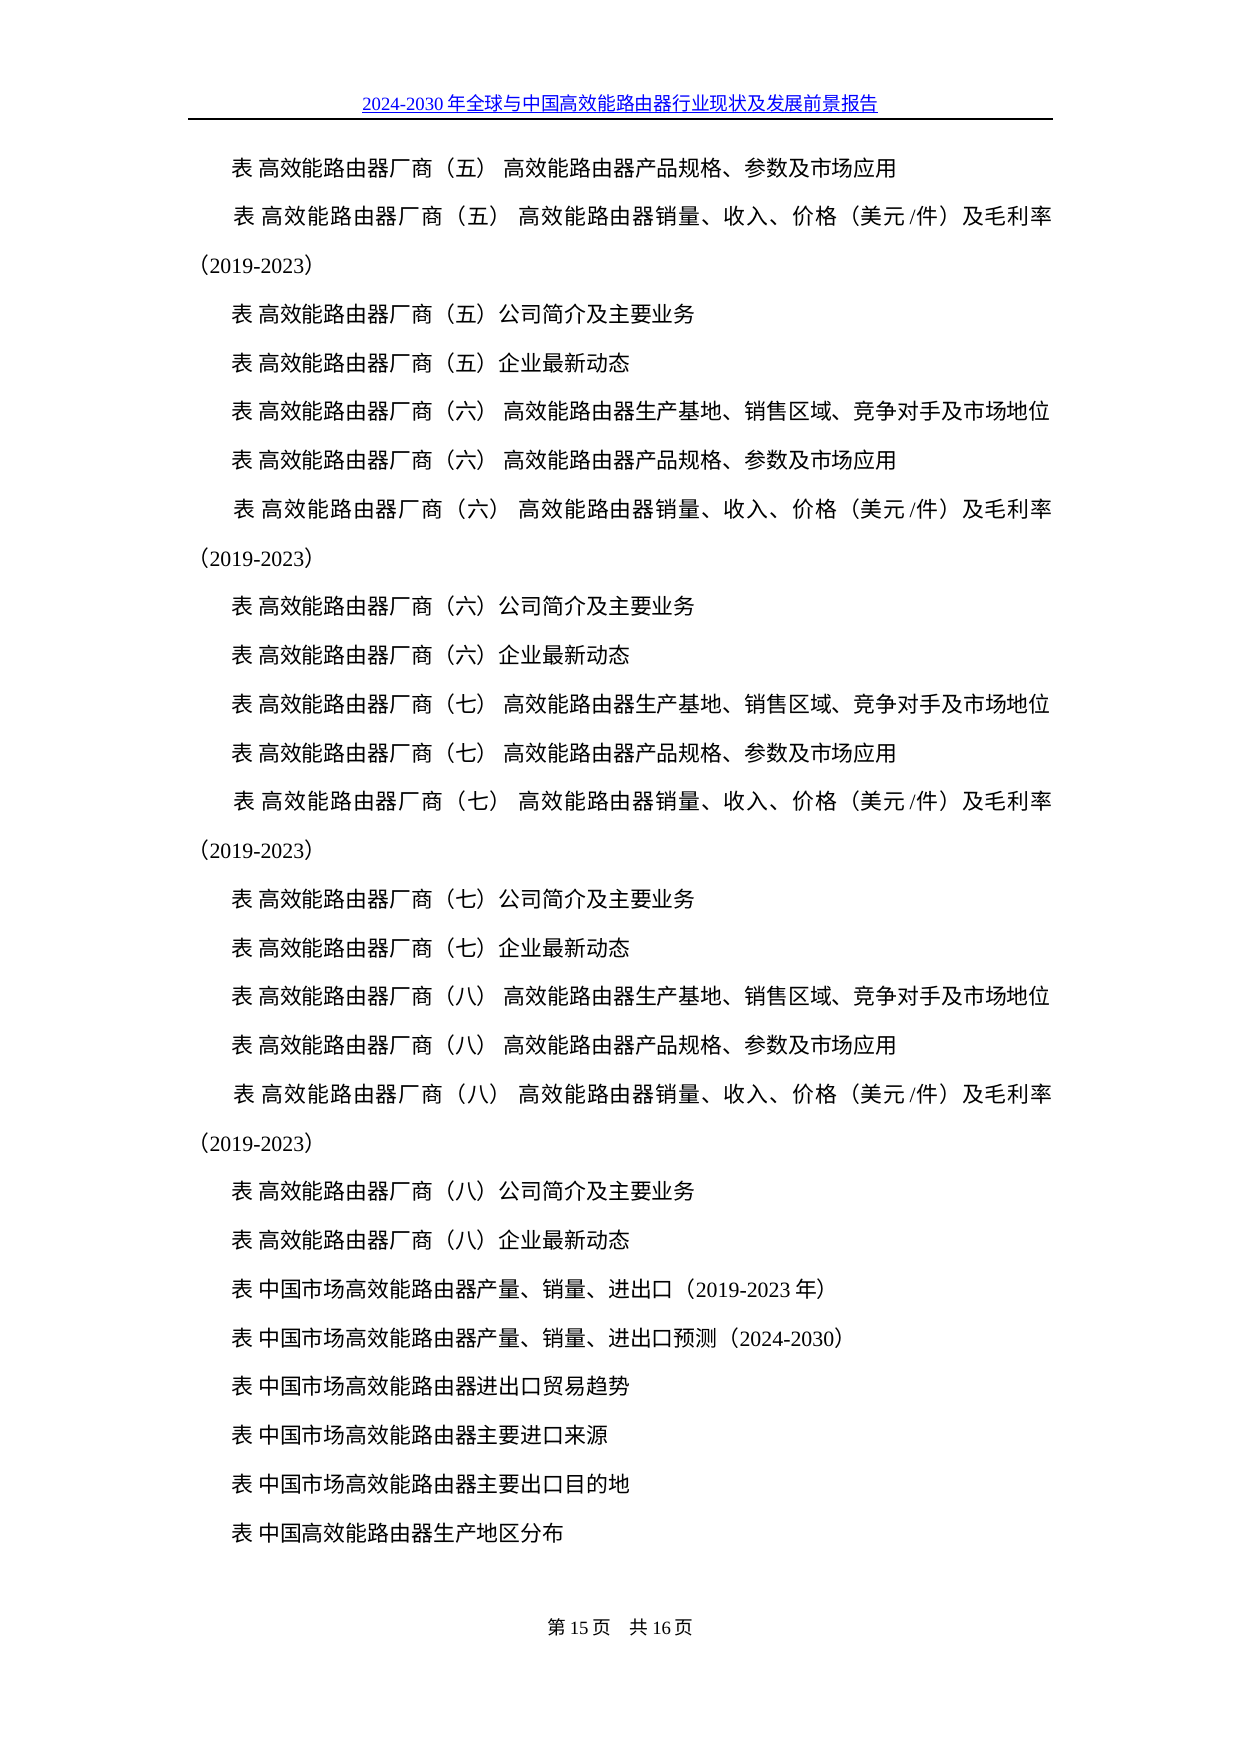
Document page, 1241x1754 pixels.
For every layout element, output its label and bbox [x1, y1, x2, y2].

text [187, 150, 1053, 1548]
